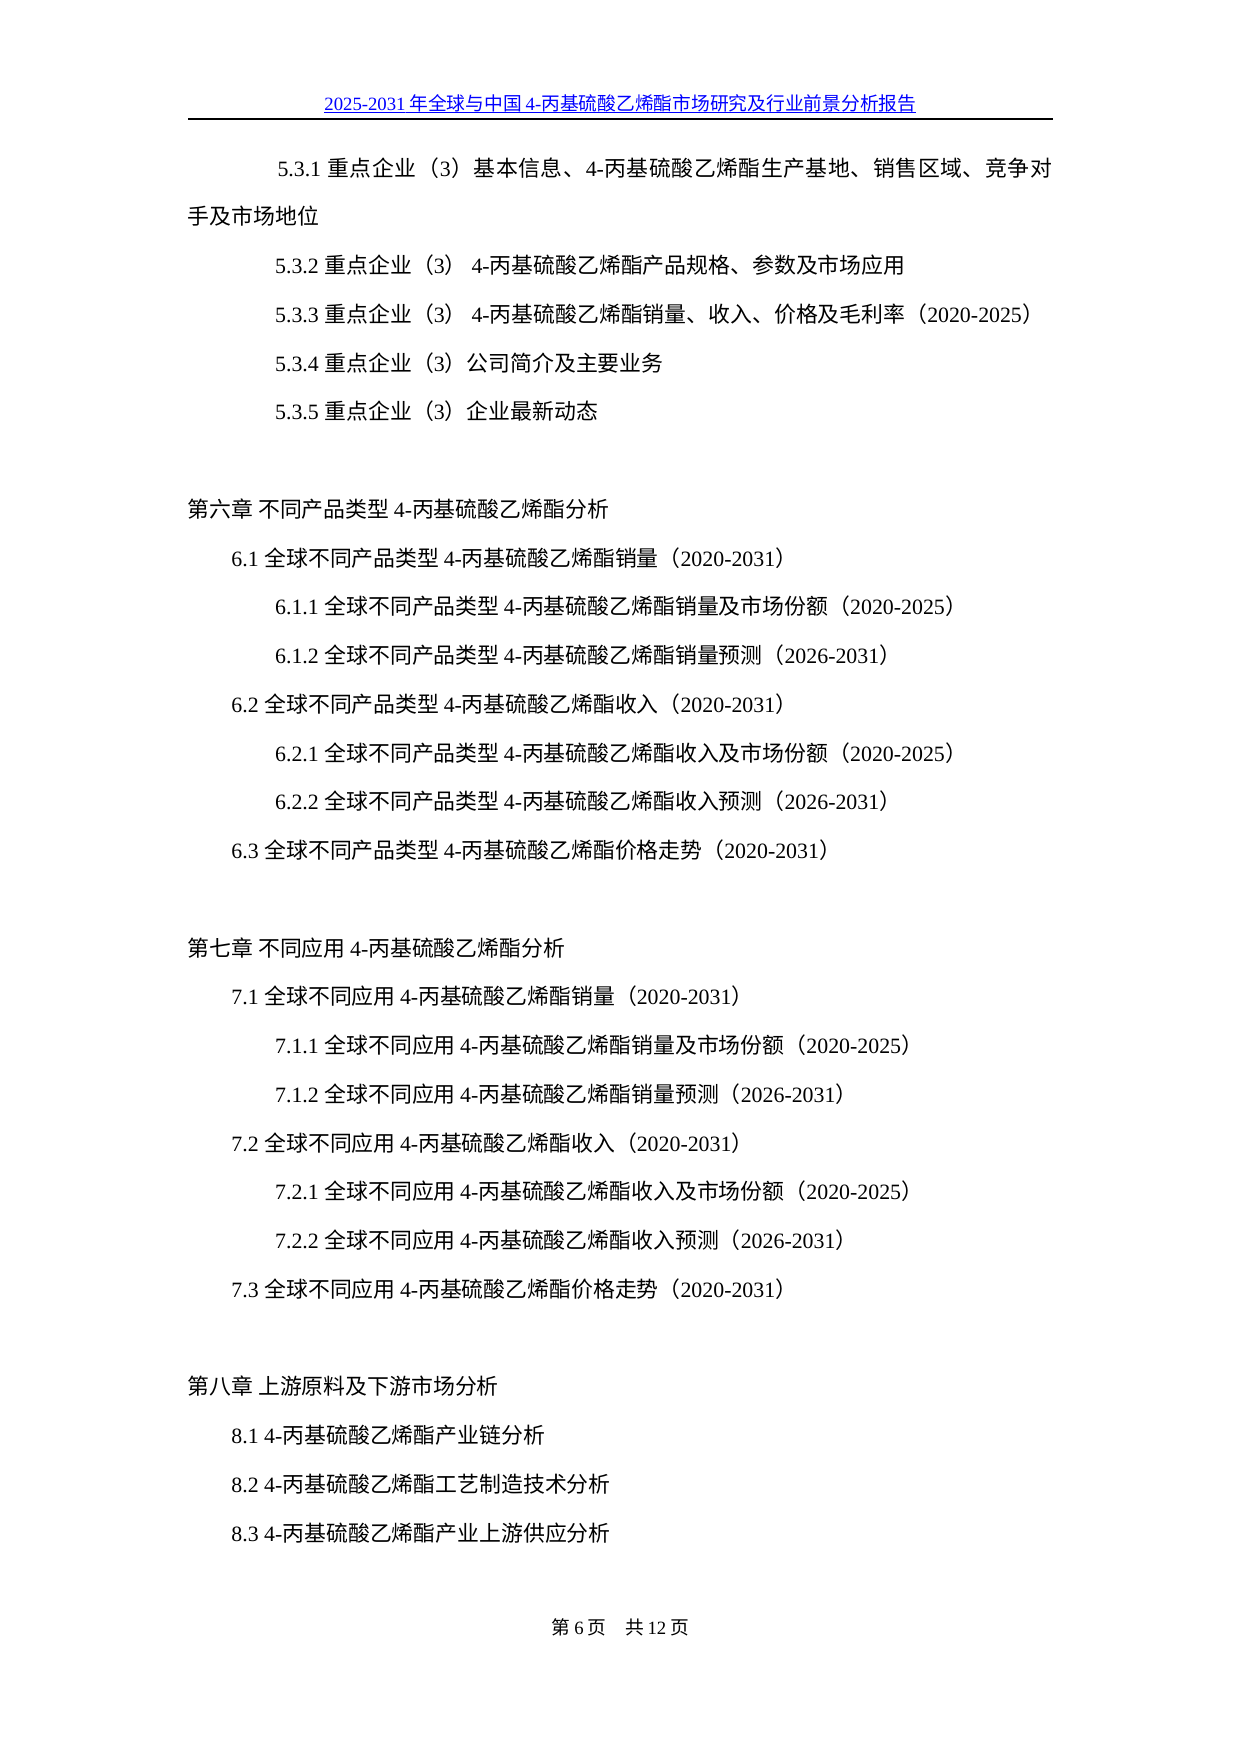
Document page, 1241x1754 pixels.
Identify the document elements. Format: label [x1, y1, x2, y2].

text [187, 150, 1053, 1548]
